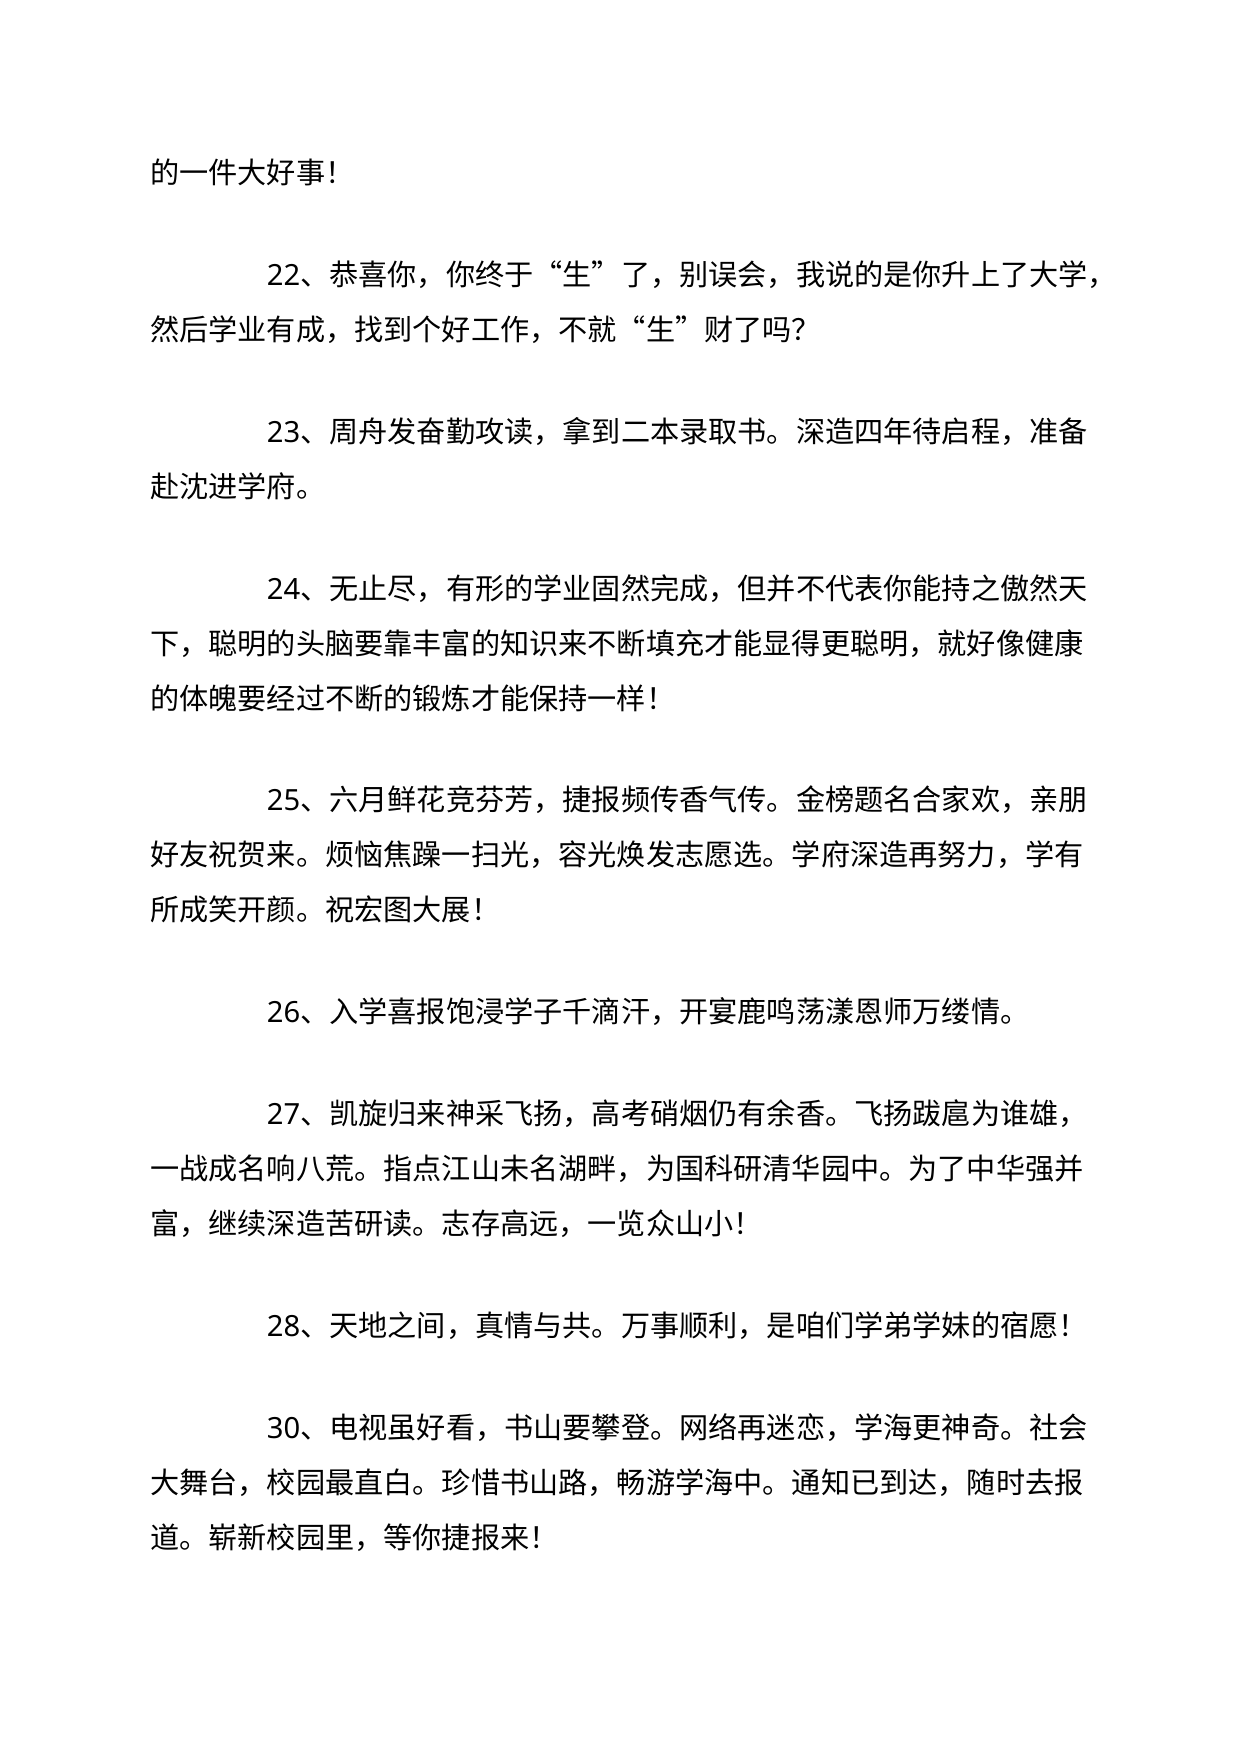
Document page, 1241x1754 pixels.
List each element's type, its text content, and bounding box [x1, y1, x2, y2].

text 25、六月鲜花竞芬芳，捷报频传香气传。金榜题名合家欢，亲朋好友祝贺来。烦恼焦躁一扫光，容光焕发志愿选。学府深造再努力，学有所成笑开颜。祝宏图大展！ [150, 777, 1090, 929]
text 22、恭喜你，你终于“生”了，别误会，我说的是你升上了大学，然后学业有成，找到个好工作，不就“生”财了吗？ [150, 252, 1090, 349]
text 30、电视虽好看，书山要攀登。网络再迷恋，学海更神奇。社会大舞台，校园最直白。珍惜书山路，畅游学海中。通知已到达，随时去报道。崭新校园里，等你捷报来！ [150, 1404, 1090, 1556]
text 23、周舟发奋勤攻读，拿到二本录取书。深造四年待启程，准备赴沈进学府。 [150, 408, 1090, 506]
text 27、凯旋归来神采飞扬，高考硝烟仍有余香。飞扬跋扈为谁雄，一战成名响八荒。指点江山未名湖畔，为国科研清华园中。为了中华强并富，继续深造苦研读。志存高远，一览众山小！ [150, 1091, 1090, 1243]
text 24、无止尽，有形的学业固然完成，但并不代表你能持之傲然天下，聪明的头脑要靠丰富的知识来不断填充才能显得更聪明，就好像健康的体魄要经过不断的锻炼才能保持一样！ [150, 565, 1090, 717]
text 28、天地之间，真情与共。万事顺利，是咱们学弟学妹的宿愿！ [150, 1302, 1090, 1345]
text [150, 150, 1090, 192]
text 26、入学喜报饱浸学子千滴汗，开宴鹿鸣荡漾恩师万缕情。 [150, 989, 1090, 1031]
